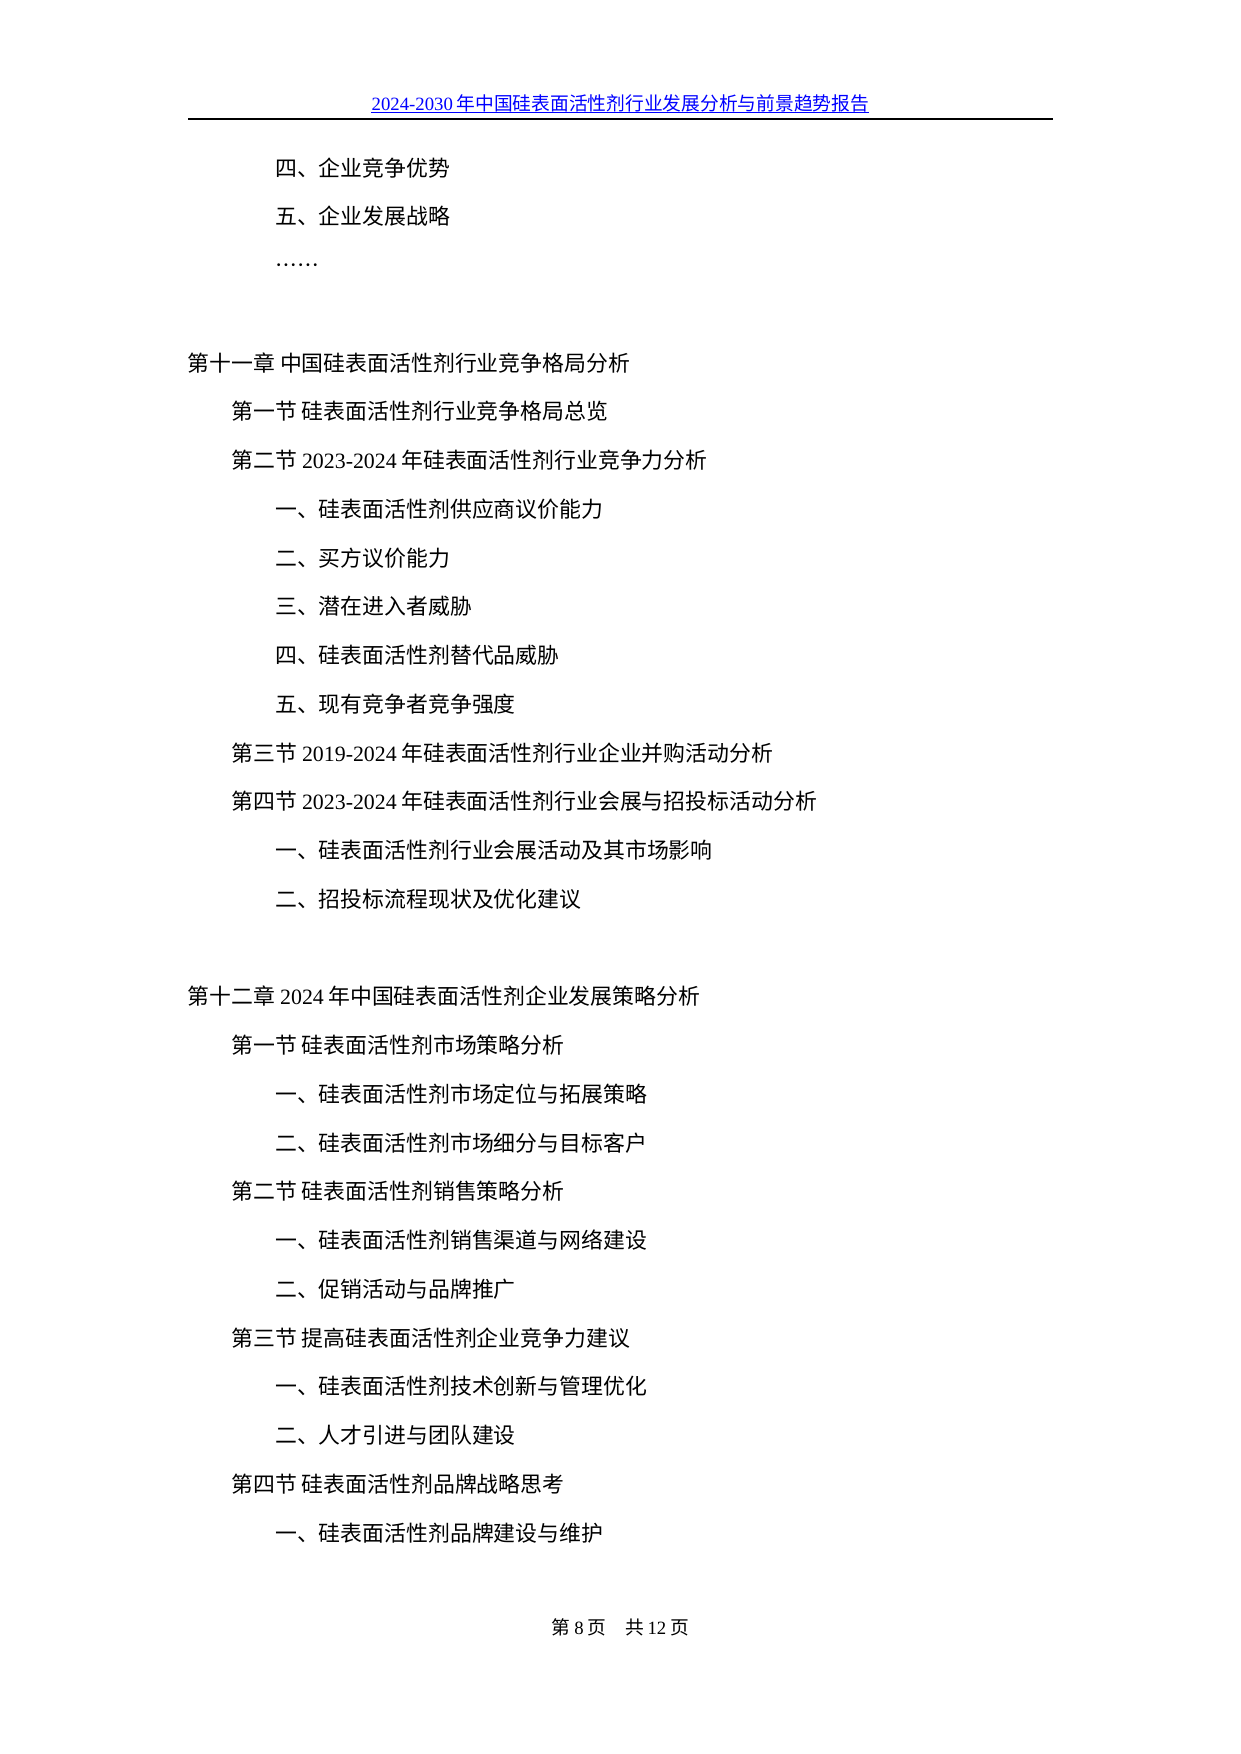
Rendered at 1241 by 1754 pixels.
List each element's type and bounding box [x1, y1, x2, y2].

text [187, 150, 1053, 1548]
